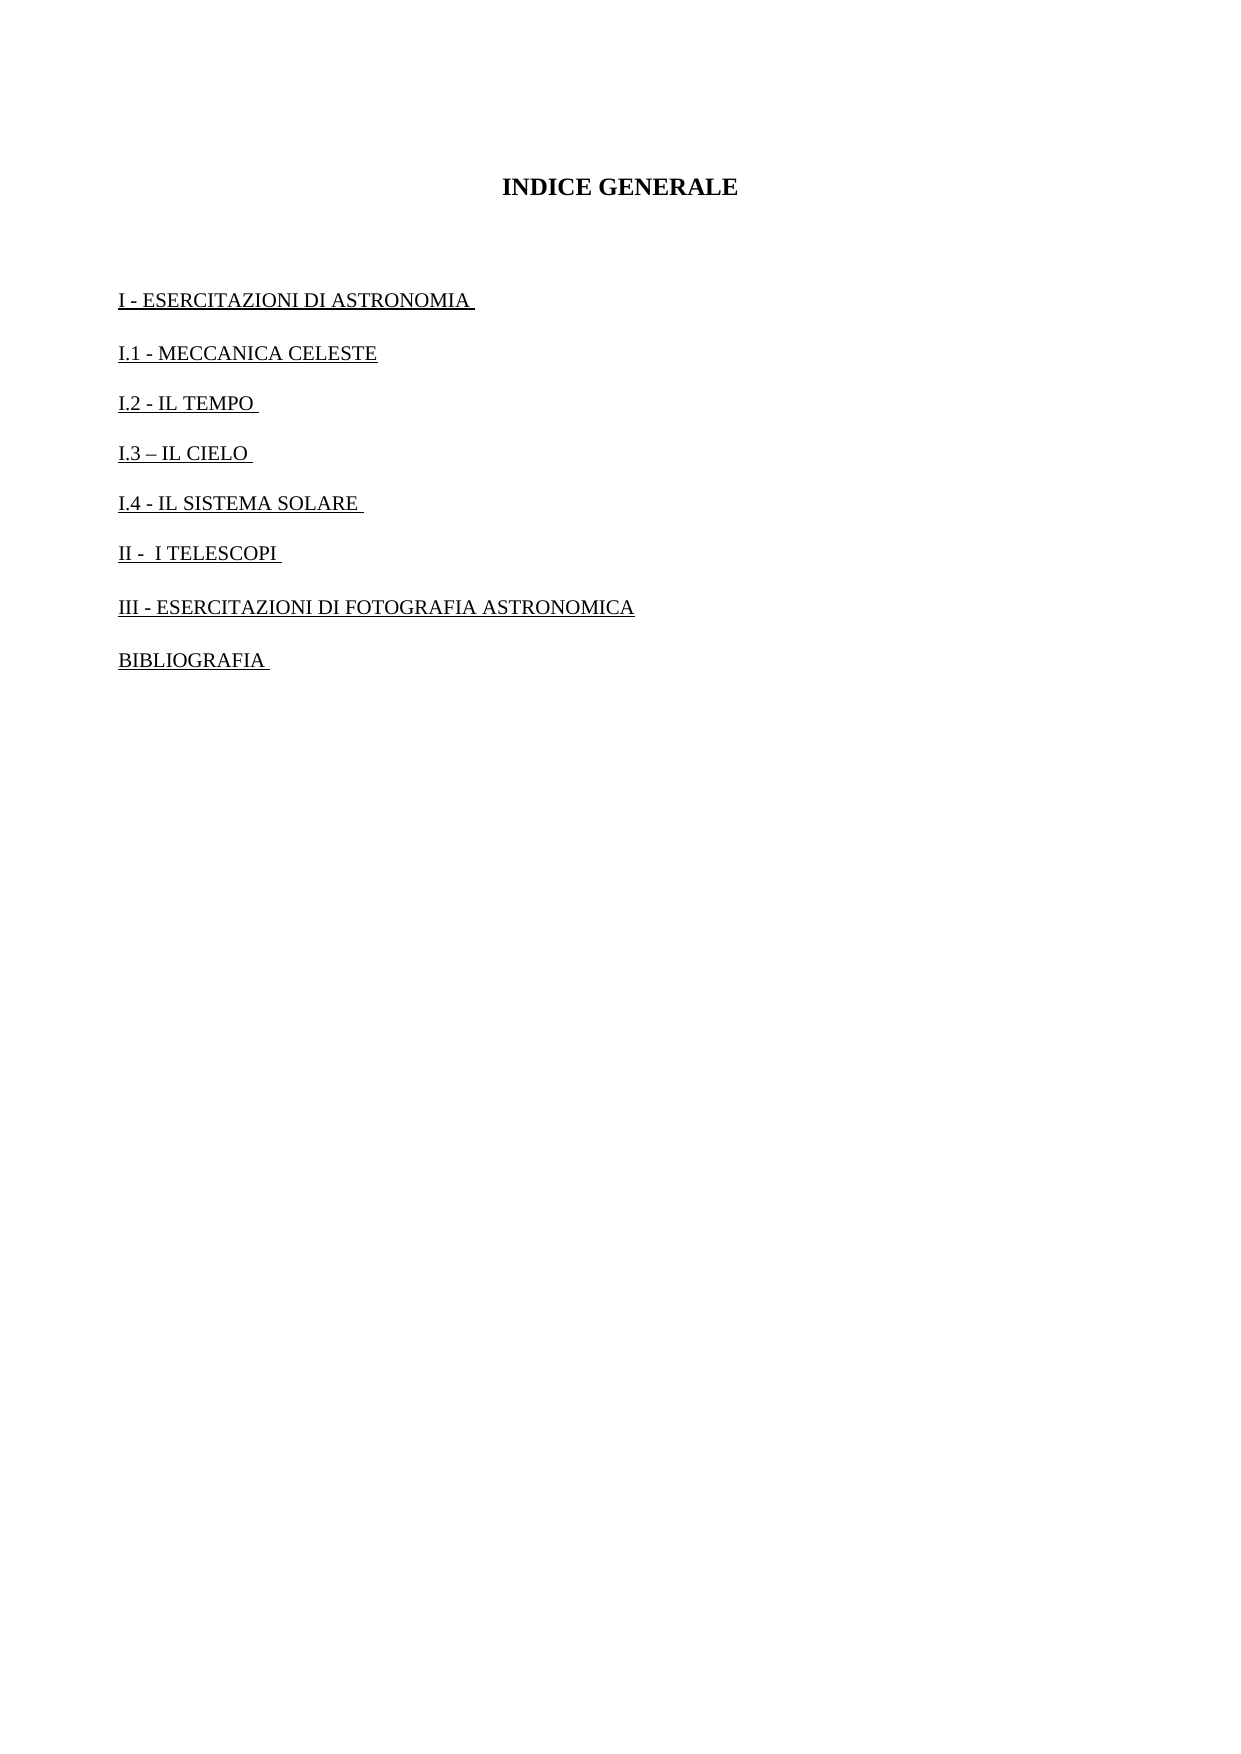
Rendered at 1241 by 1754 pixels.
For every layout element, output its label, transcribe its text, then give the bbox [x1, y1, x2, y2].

text I.2 - IL TEMPO [118, 390, 1122, 415]
text II - I TELESCOPI [118, 540, 1122, 565]
text I.3 – IL CIELO [118, 440, 1122, 465]
text III - ESERCITAZIONI DI FOTOGRAFIA ASTRONOMICA [118, 594, 1122, 619]
text I.1 - MECCANICA CELESTE [118, 340, 1122, 365]
text INDICE GENERALE [118, 172, 1122, 200]
text I - ESERCITAZIONI DI ASTRONOMIA [118, 287, 1122, 312]
text BIBLIOGRAFIA [118, 648, 1122, 672]
list I.4 - IL SISTEMA SOLARE [118, 490, 1122, 515]
